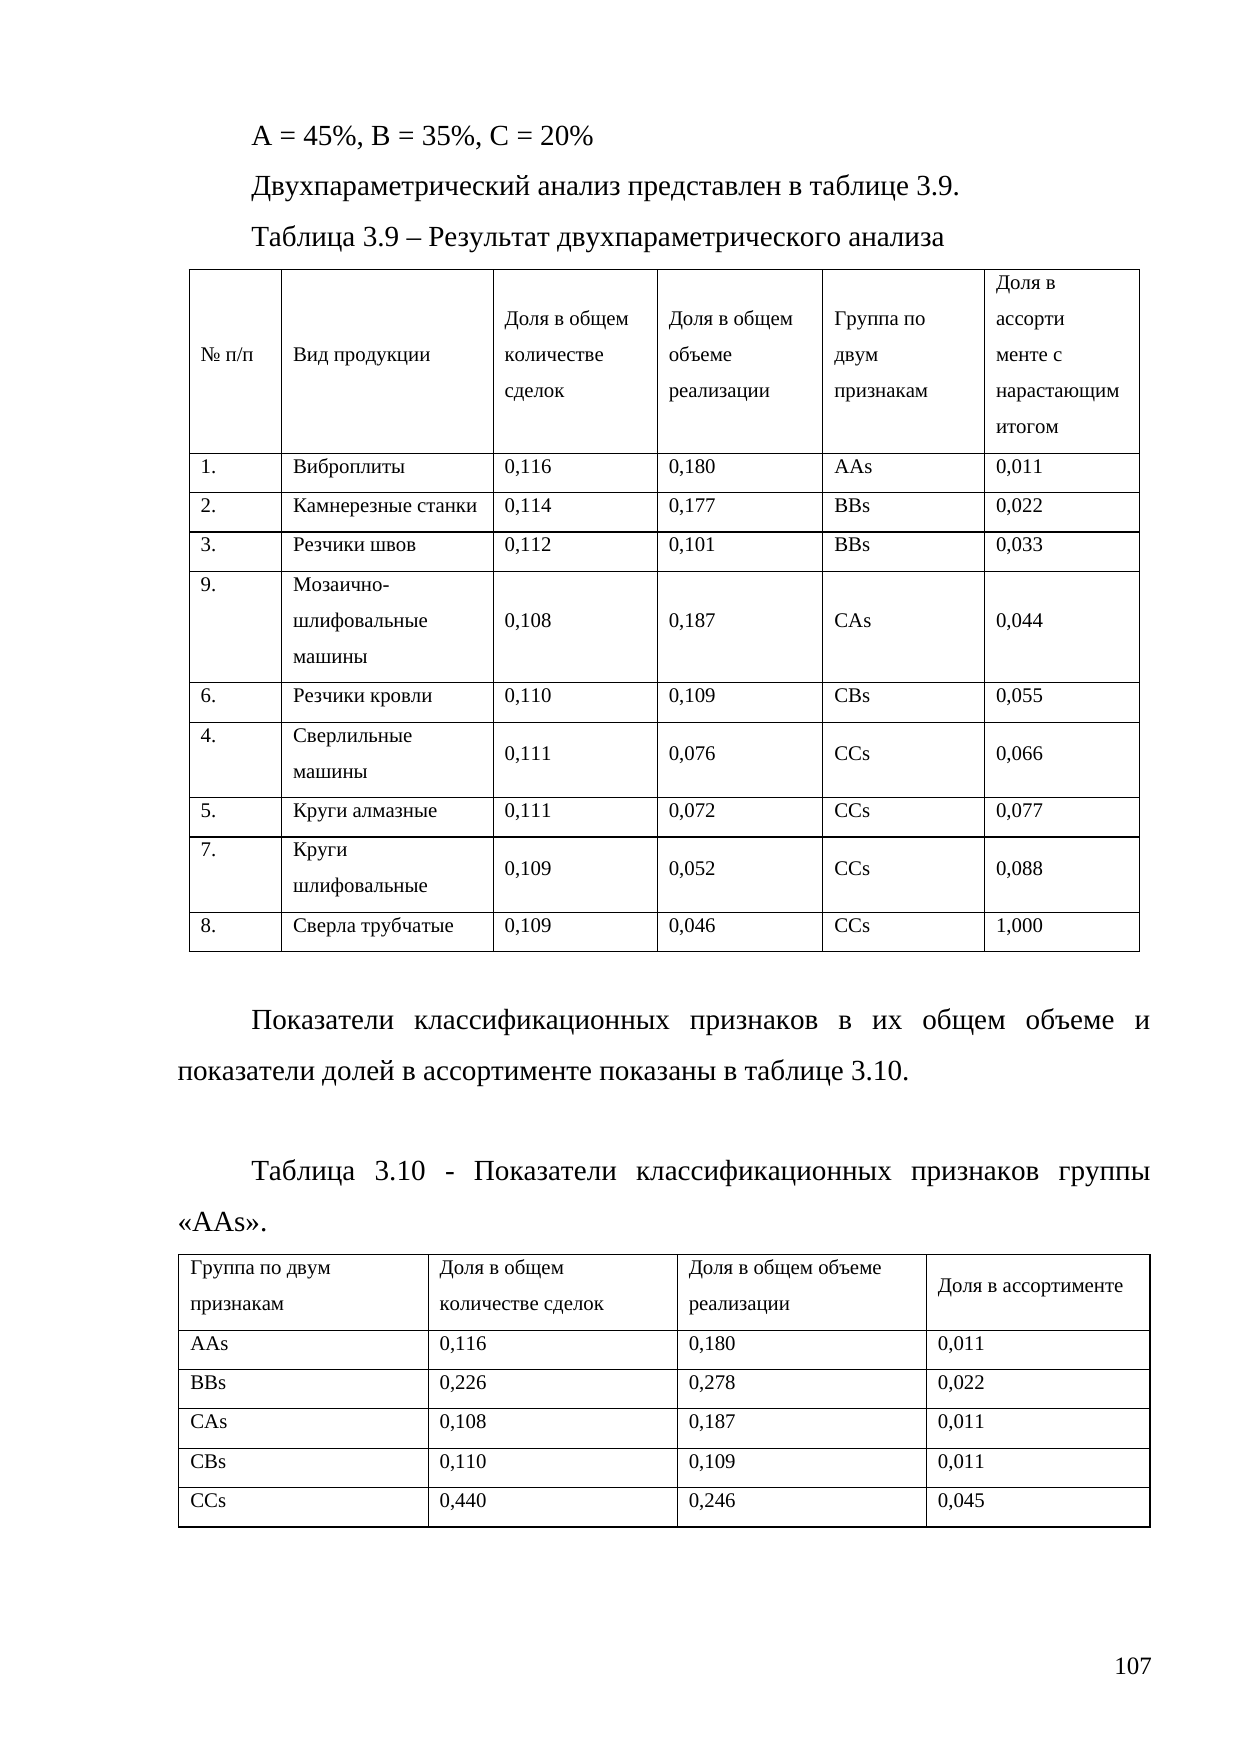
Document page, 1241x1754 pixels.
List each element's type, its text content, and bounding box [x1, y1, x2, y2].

table_cell СВs [823, 683, 984, 722]
table_cell 0,011 [985, 454, 1139, 492]
table_cell 0,044 [985, 572, 1139, 682]
table_cell 0,278 [678, 1370, 926, 1408]
table_cell 0,011 [927, 1409, 1149, 1448]
text Двухпараметрический анализ представлен в таблице 3.9. [177, 168, 1152, 202]
table_cell Сверлильные машины [282, 723, 493, 797]
table_cell 0,109 [494, 838, 657, 912]
table_cell Круги шлифовальные [282, 838, 493, 912]
table_cell 5. [190, 798, 281, 836]
table_cell Резчики швов [282, 533, 493, 571]
table_cell 6. [190, 683, 281, 722]
table_header Доля в общем объеме реализации [678, 1255, 926, 1329]
table_cell 0,114 [494, 493, 657, 531]
table_header Группа по двум признакам [179, 1255, 428, 1329]
table_cell 0,108 [494, 572, 657, 682]
table_header Вид продукции [282, 270, 493, 453]
table_cell 0,177 [658, 493, 822, 531]
table_cell 0,022 [985, 493, 1139, 531]
table_cell 2. [190, 493, 281, 531]
table_cell ААs [179, 1331, 428, 1369]
table_cell 1. [190, 454, 281, 492]
table_cell ВВs [823, 493, 984, 531]
table_cell ССs [823, 723, 984, 797]
table_cell 0,110 [494, 683, 657, 722]
table_cell 0,116 [494, 454, 657, 492]
table_cell 0,088 [985, 838, 1139, 912]
table_cell 0,101 [658, 533, 822, 571]
table_header № п/п [190, 270, 281, 453]
text Таблица 3.10 - Показатели классификационных признаков группы «ААs». [177, 1153, 1152, 1237]
text Таблица 3.9 – Результат двухпараметрического анализа [177, 219, 1152, 252]
text Показатели классификационных признаков в их общем объеме и показатели долей в ассортименте показаны в таблице 3.10. [177, 1002, 1152, 1086]
table_cell Мозаично-шлифовальные машины [282, 572, 493, 682]
table_cell 0,011 [927, 1331, 1149, 1369]
table_header Доля в общем объеме реализации [658, 270, 822, 453]
table_cell 0,045 [927, 1488, 1149, 1526]
table_cell 0,066 [985, 723, 1139, 797]
table_cell 0,440 [429, 1488, 677, 1526]
table_cell 8. [190, 913, 281, 951]
table_cell Виброплиты [282, 454, 493, 492]
table_cell 0,011 [927, 1449, 1149, 1487]
table_cell 3. [190, 533, 281, 571]
table_cell ССs [179, 1488, 428, 1526]
table_cell Сверла трубчатые [282, 913, 493, 951]
table_cell САs [823, 572, 984, 682]
table_cell 0,109 [494, 913, 657, 951]
table_header Группа по двум признакам [823, 270, 984, 453]
table_cell 0,055 [985, 683, 1139, 722]
table_cell 7. [190, 838, 281, 912]
table_cell ВВs [823, 533, 984, 571]
table_header Доля в ассорти менте с нарастающим итогом [985, 270, 1139, 453]
table_cell 0,109 [658, 683, 822, 722]
table_cell 0,111 [494, 723, 657, 797]
table_cell Круги алмазные [282, 798, 493, 836]
table_cell 0,246 [678, 1488, 926, 1526]
table_cell САs [179, 1409, 428, 1448]
table_cell СВs [179, 1449, 428, 1487]
table_cell 0,077 [985, 798, 1139, 836]
table_cell 0,187 [658, 572, 822, 682]
table_cell 0,076 [658, 723, 822, 797]
table_cell 0,108 [429, 1409, 677, 1448]
table_cell ССs [823, 798, 984, 836]
table_cell 0,072 [658, 798, 822, 836]
text А = 45%, В = 35%, С = 20% [177, 118, 1152, 152]
table_header Доля в общем количестве сделок [494, 270, 657, 453]
table_cell 0,226 [429, 1370, 677, 1408]
table_cell ААs [823, 454, 984, 492]
table_cell 0,111 [494, 798, 657, 836]
table_cell ССs [823, 913, 984, 951]
table_cell 0,033 [985, 533, 1139, 571]
table_cell 0,109 [678, 1449, 926, 1487]
table_cell 0,022 [927, 1370, 1149, 1408]
table_cell 0,116 [429, 1331, 677, 1369]
table_cell 0,052 [658, 838, 822, 912]
table_cell 0,180 [658, 454, 822, 492]
table_cell 0,187 [678, 1409, 926, 1448]
table_cell 0,180 [678, 1331, 926, 1369]
table_cell ВВs [179, 1370, 428, 1408]
table_cell 0,046 [658, 913, 822, 951]
table_header Доля в ассортименте [927, 1255, 1149, 1329]
table_cell 4. [190, 723, 281, 797]
table_cell Камнерезные станки [282, 493, 493, 531]
table_cell 0,112 [494, 533, 657, 571]
table_cell 9. [190, 572, 281, 682]
table_cell ССs [823, 838, 984, 912]
table_cell Резчики кровли [282, 683, 493, 722]
table_cell 0,110 [429, 1449, 677, 1487]
table_cell 1,000 [985, 913, 1139, 951]
table_header Доля в общем количестве сделок [429, 1255, 677, 1329]
